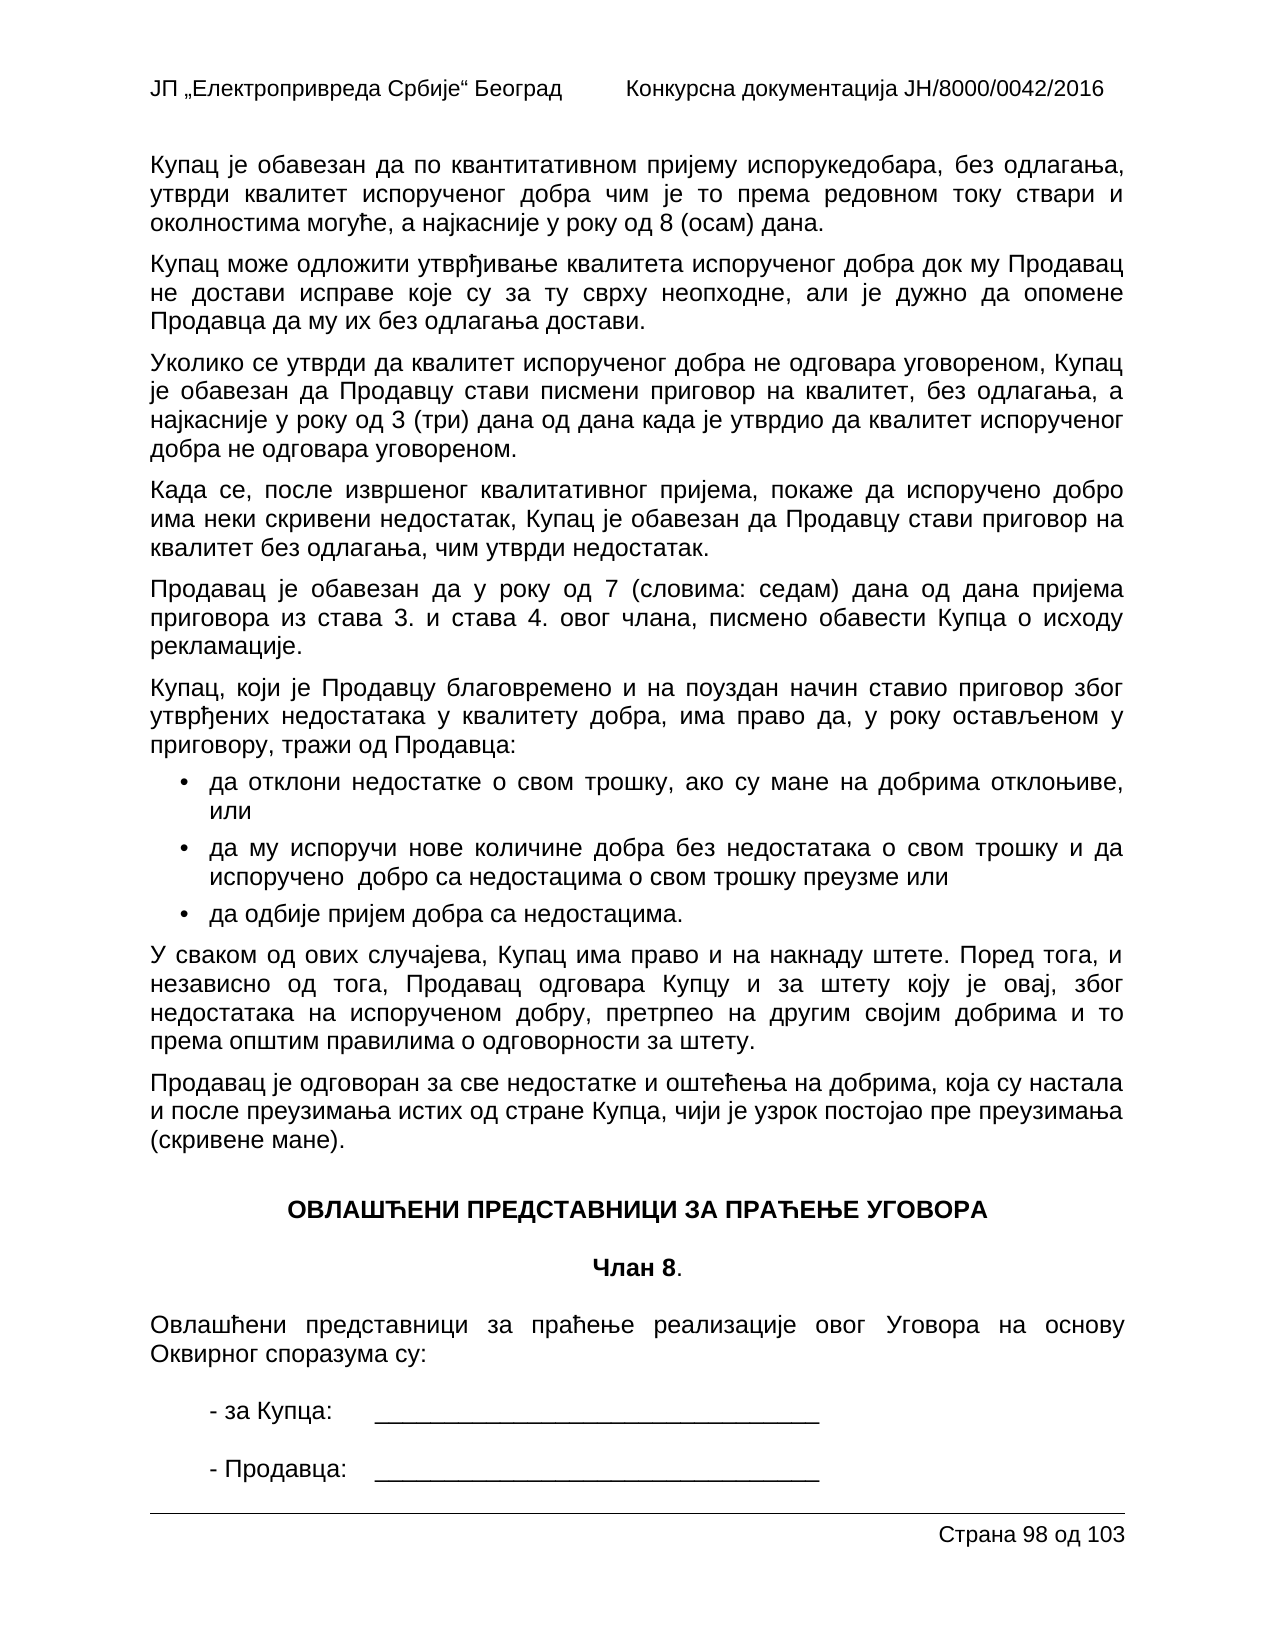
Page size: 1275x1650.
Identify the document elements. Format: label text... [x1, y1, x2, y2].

text ОВЛАШЋЕНИ ПРЕДСТАВНИЦИ ЗА ПРАЋЕЊЕ УГОВОРА [150, 1195, 1125, 1224]
text Купац је обавезан да по квантитативном пријему испорукедобара, без одлагања, утврди квалитет испорученог добра чим је то према редовном току ствари и околностима могуће, а најкасније у року од 8 (осам) дана. [150, 150, 1125, 236]
list да му испоручи нове количине добра без недостатака о свом трошку и да испоручено добро са недостацима о свом трошку преузме или [179, 833, 1125, 890]
text Продавац је одговоран за све недостатке и оштећења на добрима, која су настала и после преузимања истих од стране Купца, чији је узрок постојао пре преузимања (скривене мане). [150, 1067, 1125, 1154]
list да отклони недостатке о свом трошку, ако су мане на добрима отклоњиве, или [179, 767, 1125, 824]
text У сваком од ових случајева, Купац има право и на накнаду штете. Поред тога, и независно од тога, Продавац одговара Купцу и за штету коју је овај, због недостатака на испорученом добру, претрпео на другим својим добрима и то према општим правилима о одговорности за штету. [150, 940, 1125, 1055]
list да одбије пријем добра са недостацима. [179, 899, 1125, 927]
text Купац може одложити утврђивање квалитета испорученог добра док му Продавац не достави исправе које су за ту сврху неопходне, али је дужно да опомене Продавца да му их без одлагања достави. [150, 249, 1125, 335]
text Продавац је обавезан да у року од 7 (словима: седам) дана од дана пријема приговора из става 3. и става 4. овог члана, писмено обавести Купца о исходу рекламације. [150, 574, 1125, 660]
text Овлашћени представници за праћење реализације овог Уговора на основу Оквирног споразума су: [150, 1310, 1125, 1367]
text Уколико се утврди да квалитет испорученог добра не одговара уговореном, Купац је обавезан да Продавцу стави писмени приговор на квалитет, без одлагања, а најкасније у року од 3 (три) дана од дана кадa је утврдио да квалитет испорученог добра не одговара уговореном. [150, 347, 1125, 462]
text Члан 8. [150, 1252, 1125, 1281]
text - за Купца: ________________________________ [150, 1396, 1125, 1425]
text - Продавца: ________________________________ [150, 1454, 1125, 1482]
text Купац, који је Продавцу благовремено и на поуздан начин ставио приговор због утврђених недостатака у квалитету добра, има право да, у року остављеном у приговору, тражи од Продавца: [150, 672, 1125, 759]
text Када се, после извршеног квалитативног пријема, покаже да испоручено добро има неки скривени недостатак, Купац је обавезан да Продавцу стави приговор на квалитет без одлагања, чим утврди недостатак. [150, 475, 1125, 561]
